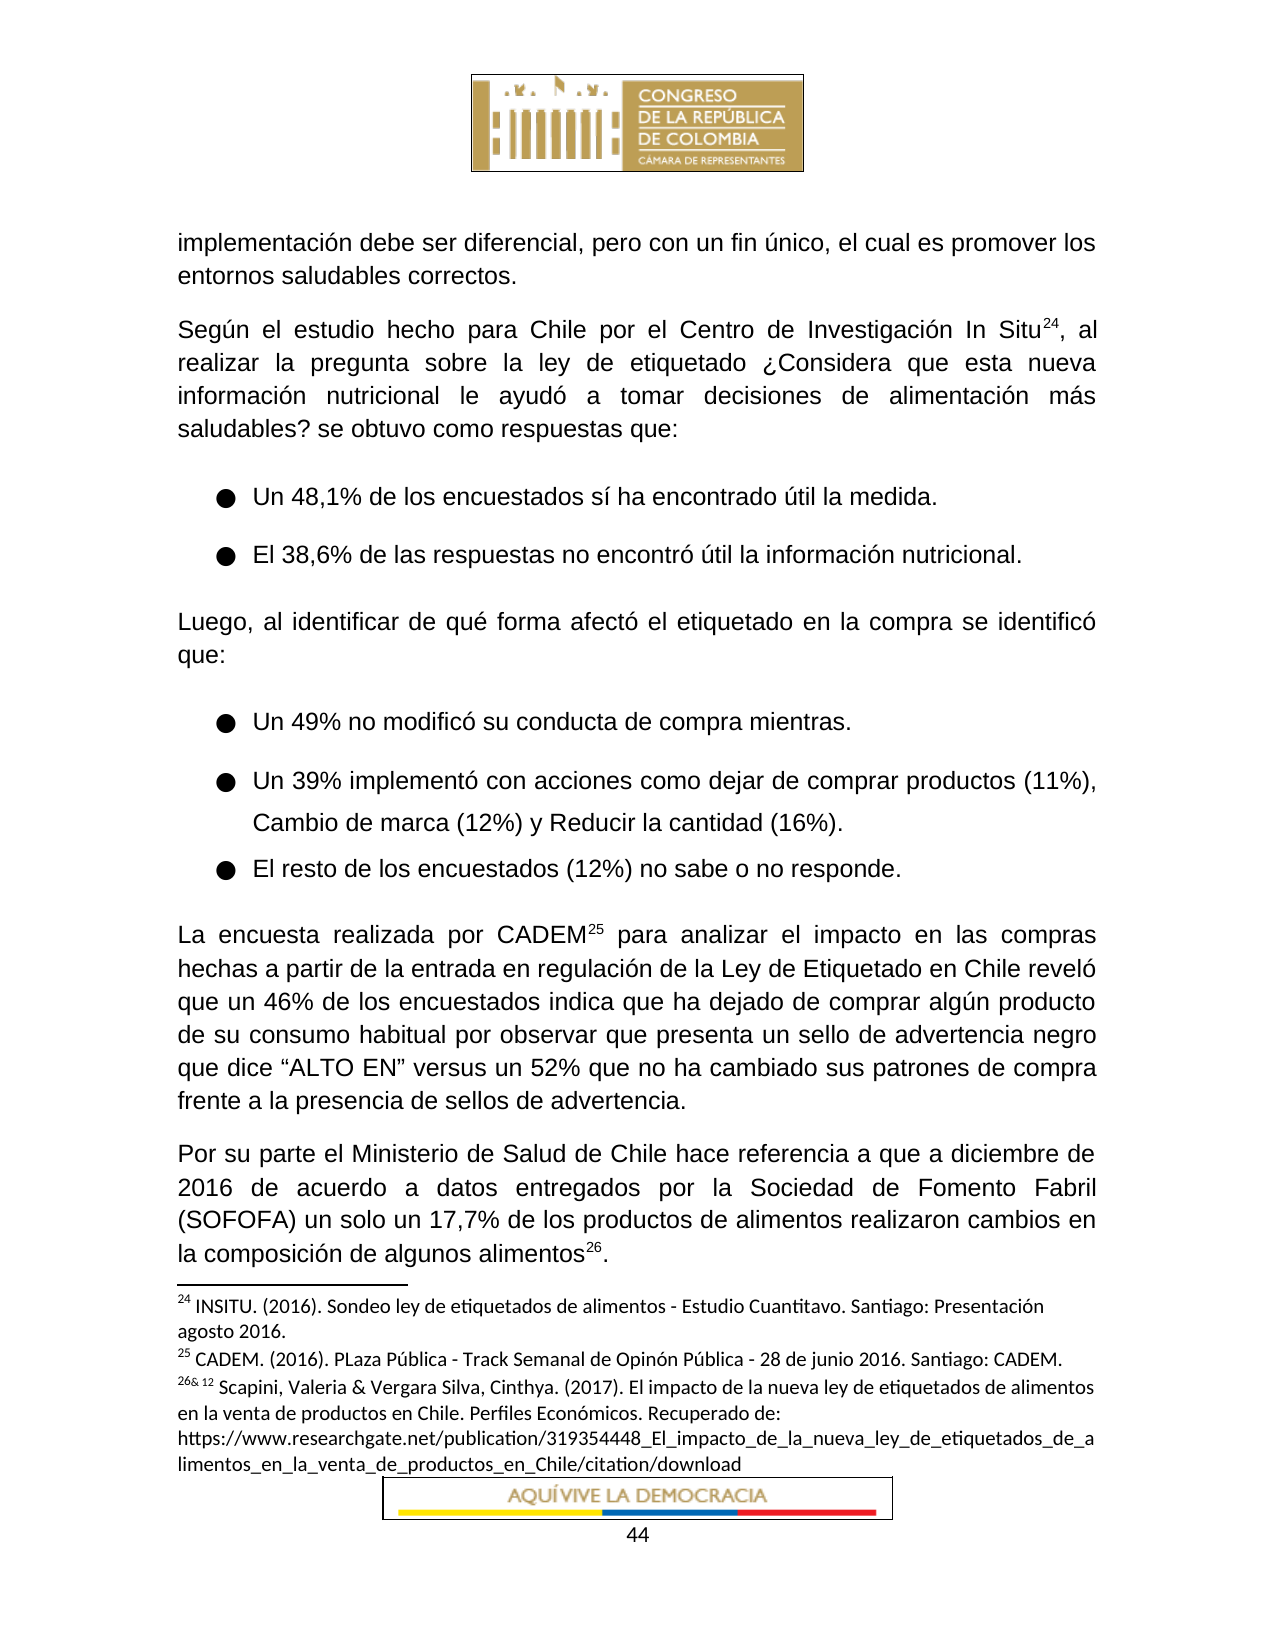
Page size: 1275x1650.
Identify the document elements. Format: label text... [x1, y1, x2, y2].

picture [472, 75, 803, 171]
list El 38,6% de las respuestas no encontró útil la información nutricional. [215, 527, 1098, 578]
text La encuesta realizada por CADEM para analizar el impacto en las compras hechas a partir de la entrada en regulación de la Ley de Etiquetado en Chile reveló que un 46% de los encuestados indica que ha dejado de comprar algún producto de su consumo habitual por observar que presenta un sello de advertencia negro que dice “ALTO EN” versus un 52% que no ha cambiado sus patrones de compra frente a la presencia de sellos de advertencia. [177, 921, 1098, 1114]
text Por su parte el Ministerio de Salud de Chile hace referencia a que a diciembre de 2016 de acuerdo a datos entregados por la Sociedad de Fomento Fabril (SOFOFA) un solo un 17,7% de los productos de alimentos realizaron cambios en la composición de algunos alimentos. [177, 1139, 1098, 1267]
picture [384, 1478, 892, 1519]
text Según el estudio hecho para Chile por el Centro de Investigación In Situ, al realizar la pregunta sobre la ley de etiquetado ¿Considera que esta nueva información nutricional le ayudó a tomar decisiones de alimentación más saludables? se obtuvo como respuestas que: [177, 315, 1098, 443]
list Un 39% implementó con acciones como dejar de comprar productos (11%), Cambio de marca (12%) y Reducir la cantidad (16%). [215, 752, 1098, 837]
text Luego, al identificar de qué forma afectó el etiquetado en la compra se identificó que: [177, 607, 1098, 668]
list El resto de los encuestados (12%) no sabe o no responde. [215, 841, 1098, 892]
list Un 48,1% de los encuestados sí ha encontrado útil la medida. [215, 468, 1098, 519]
list Un 49% no modificó su conducta de compra mientras. [215, 693, 1098, 745]
